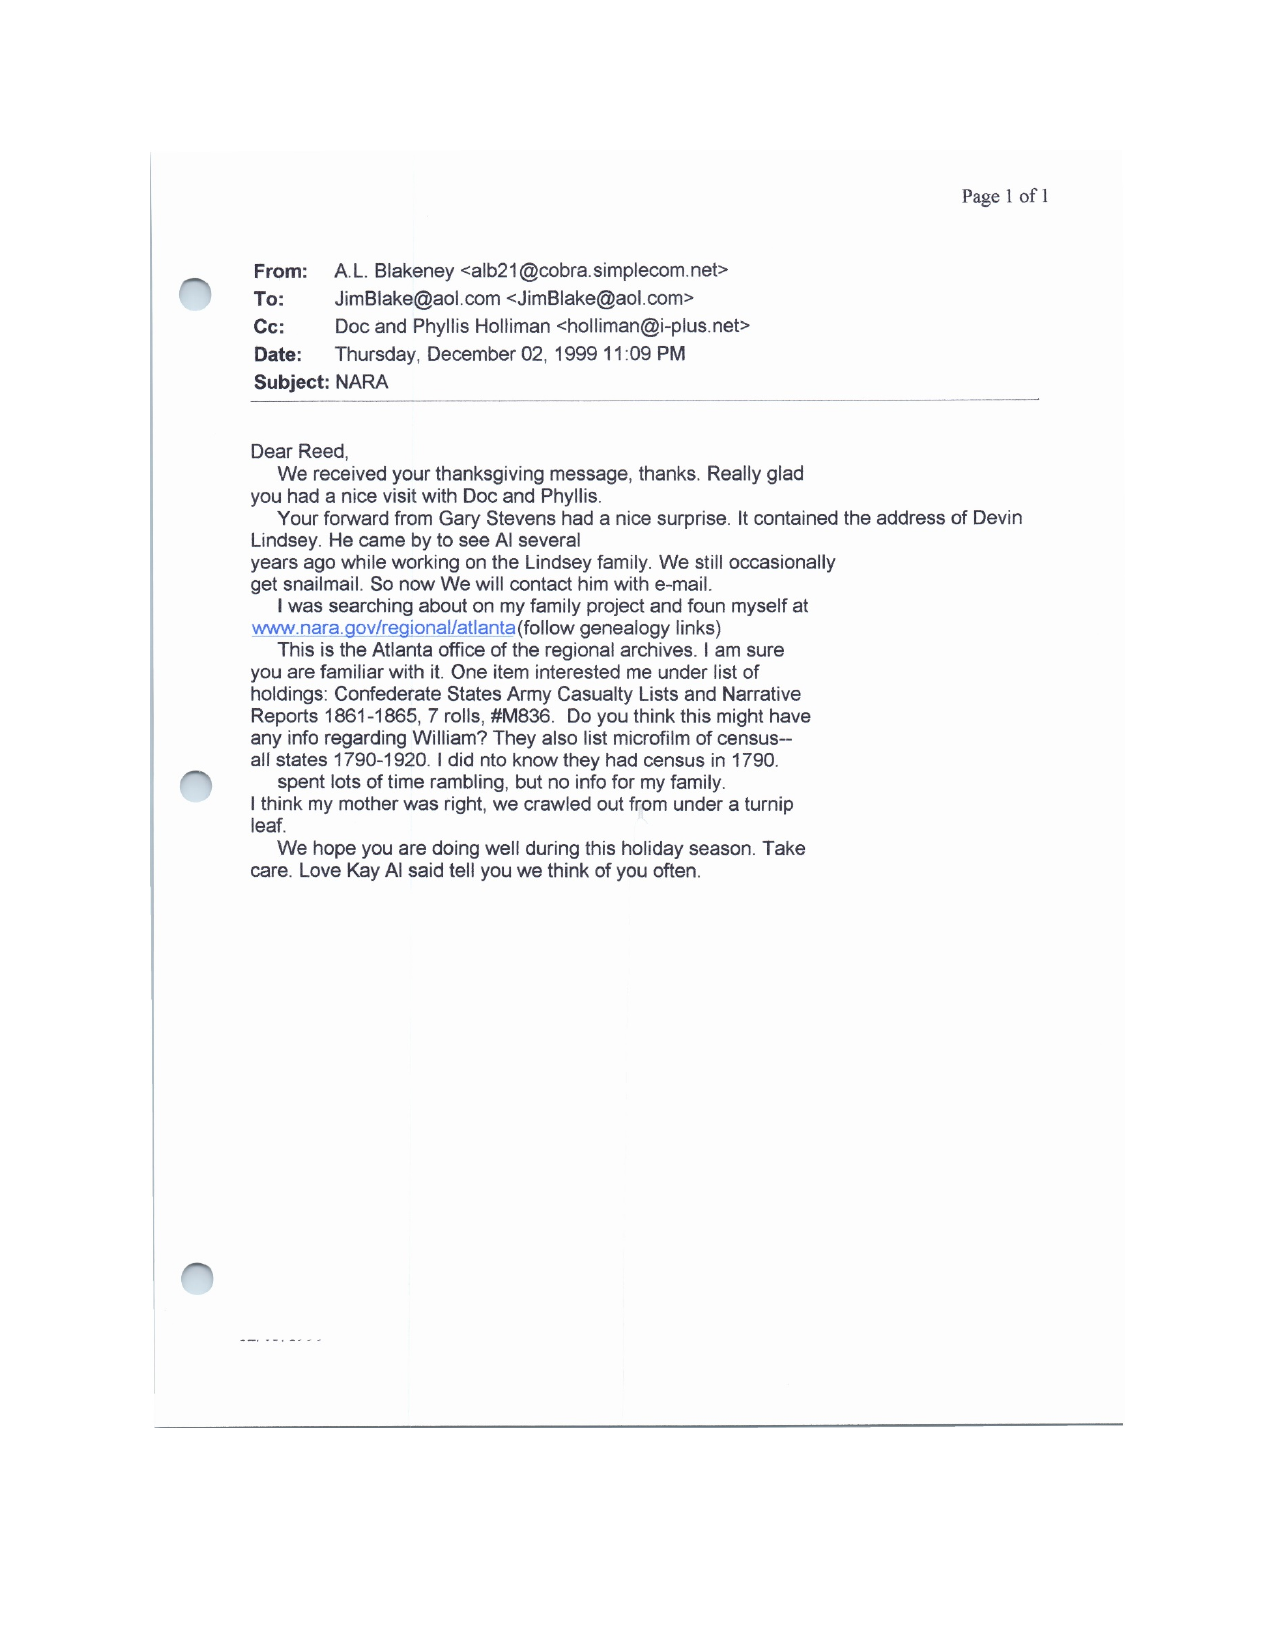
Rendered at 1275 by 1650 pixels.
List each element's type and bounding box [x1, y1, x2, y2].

picture [150, 150, 1125, 1428]
